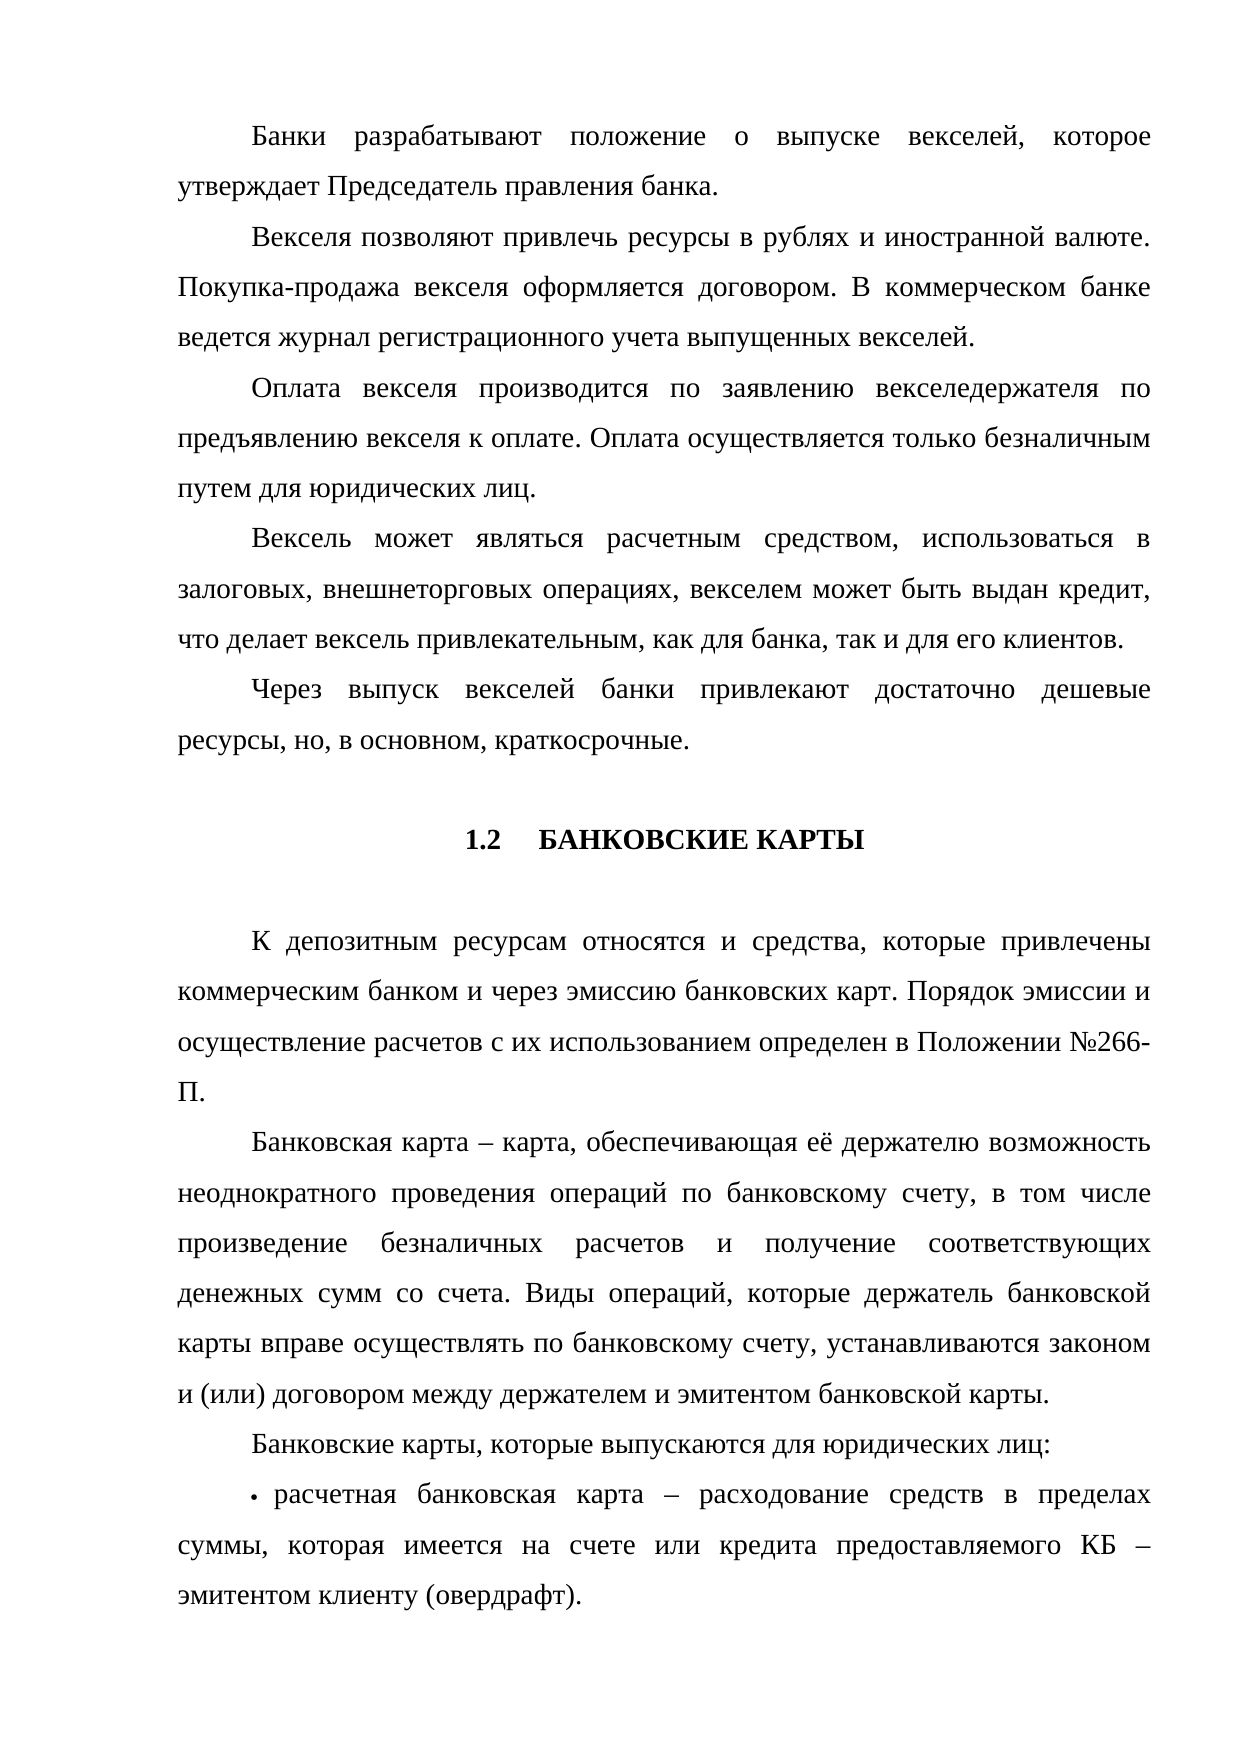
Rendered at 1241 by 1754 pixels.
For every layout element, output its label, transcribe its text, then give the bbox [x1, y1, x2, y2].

text Банковская карта – карта, обеспечивающая её держателю возможность неоднократного проведения операций по банковскому счету, в том числе произведение безналичных расчетов и получение соответствующих денежных сумм со счета. Виды операций, которые держатель банковской карты вправе осуществлять по банковскому счету, устанавливаются законом и (или) договором между держателем и эмитентом банковской карты. [177, 1124, 1152, 1409]
text Оплата векселя производится по заявлению векселедержателя по предъявлению векселя к оплате. Оплата осуществляется только безналичным путем для юридических лиц. [177, 370, 1152, 504]
text Банковские карты, которые выпускаются для юридических лиц: [177, 1426, 1152, 1460]
text Вексель может являться расчетным средством, использоваться в залоговых, внешнеторговых операциях, векселем может быть выдан кредит, что делает вексель привлекательным, как для банка, так и для его клиентов. [177, 521, 1152, 655]
list расчетная банковская карта – расходование средств в пределах суммы, которая имеется на счете или кредита предоставляемого КБ – эмитентом клиенту (овердрафт). [177, 1477, 1152, 1611]
text Через выпуск векселей банки привлекают достаточно дешевые ресурсы, но, в основном, краткосрочные. [177, 672, 1152, 755]
list БАНКОВСКИЕ КАРТЫ [177, 822, 1152, 856]
text Векселя позволяют привлечь ресурсы в рублях и иностранной валюте. Покупка-продажа векселя оформляется договором. В коммерческом банке ведется журнал регистрационного учета выпущенных векселей. [177, 219, 1152, 353]
text Банки разрабатывают положение о выпуске векселей, которое утверждает Председатель правления банка. [177, 118, 1152, 202]
text К депозитным ресурсам относятся и средства, которые привлечены коммерческим банком и через эмиссию банковских карт. Порядок эмиссии и осуществление расчетов с их использованием определен в Положении №266-П. [177, 923, 1152, 1108]
